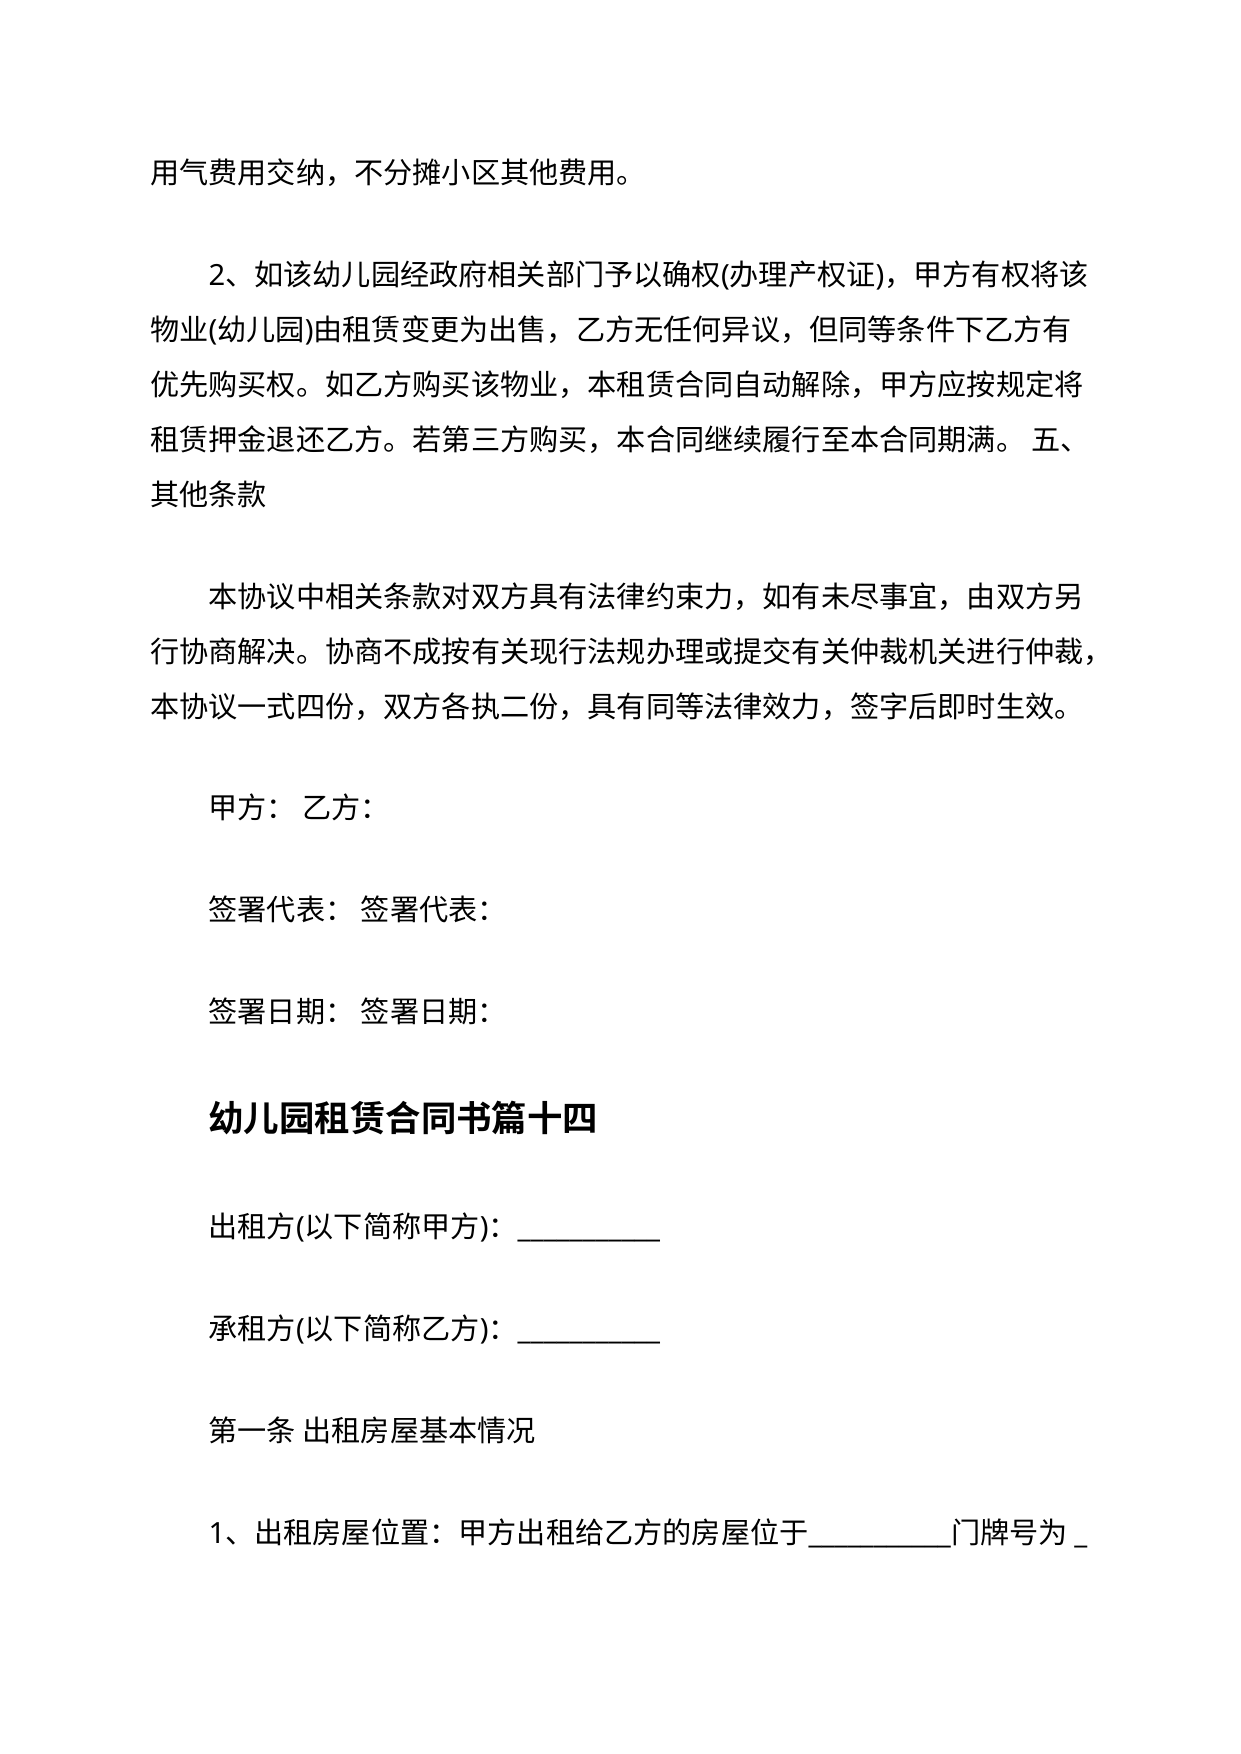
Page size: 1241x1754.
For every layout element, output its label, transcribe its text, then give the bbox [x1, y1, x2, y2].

text 甲方： 乙方： [150, 785, 1090, 827]
text 2、如该幼儿园经政府相关部门予以确权(办理产权证)，甲方有权将该物业(幼儿园)由租赁变更为出售，乙方无任何异议，但同等条件下乙方有优先购买权。如乙方购买该物业，本租赁合同自动解除，甲方应按规定将租赁押金退还乙方。若第三方购买，本合同继续履行至本合同期满。 五、其他条款 [150, 252, 1090, 514]
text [150, 1509, 1090, 1552]
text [150, 150, 1090, 192]
text 本协议中相关条款对双方具有法律约束力，如有未尽事宜，由双方另行协商解决。协商不成按有关现行法规办理或提交有关仲裁机关进行仲裁，本协议一式四份，双方各执二份，具有同等法律效力，签字后即时生效。 [150, 573, 1090, 725]
text 签署日期： 签署日期： [150, 988, 1090, 1031]
text 第一条 出租房屋基本情况 [150, 1408, 1090, 1450]
text 承租方(以下简称乙方)：___________ [150, 1306, 1090, 1348]
text 签署代表： 签署代表： [150, 887, 1090, 929]
text 出租方(以下简称甲方)：___________ [150, 1204, 1090, 1246]
text 幼儿园租赁合同书篇十四 [150, 1090, 1090, 1141]
